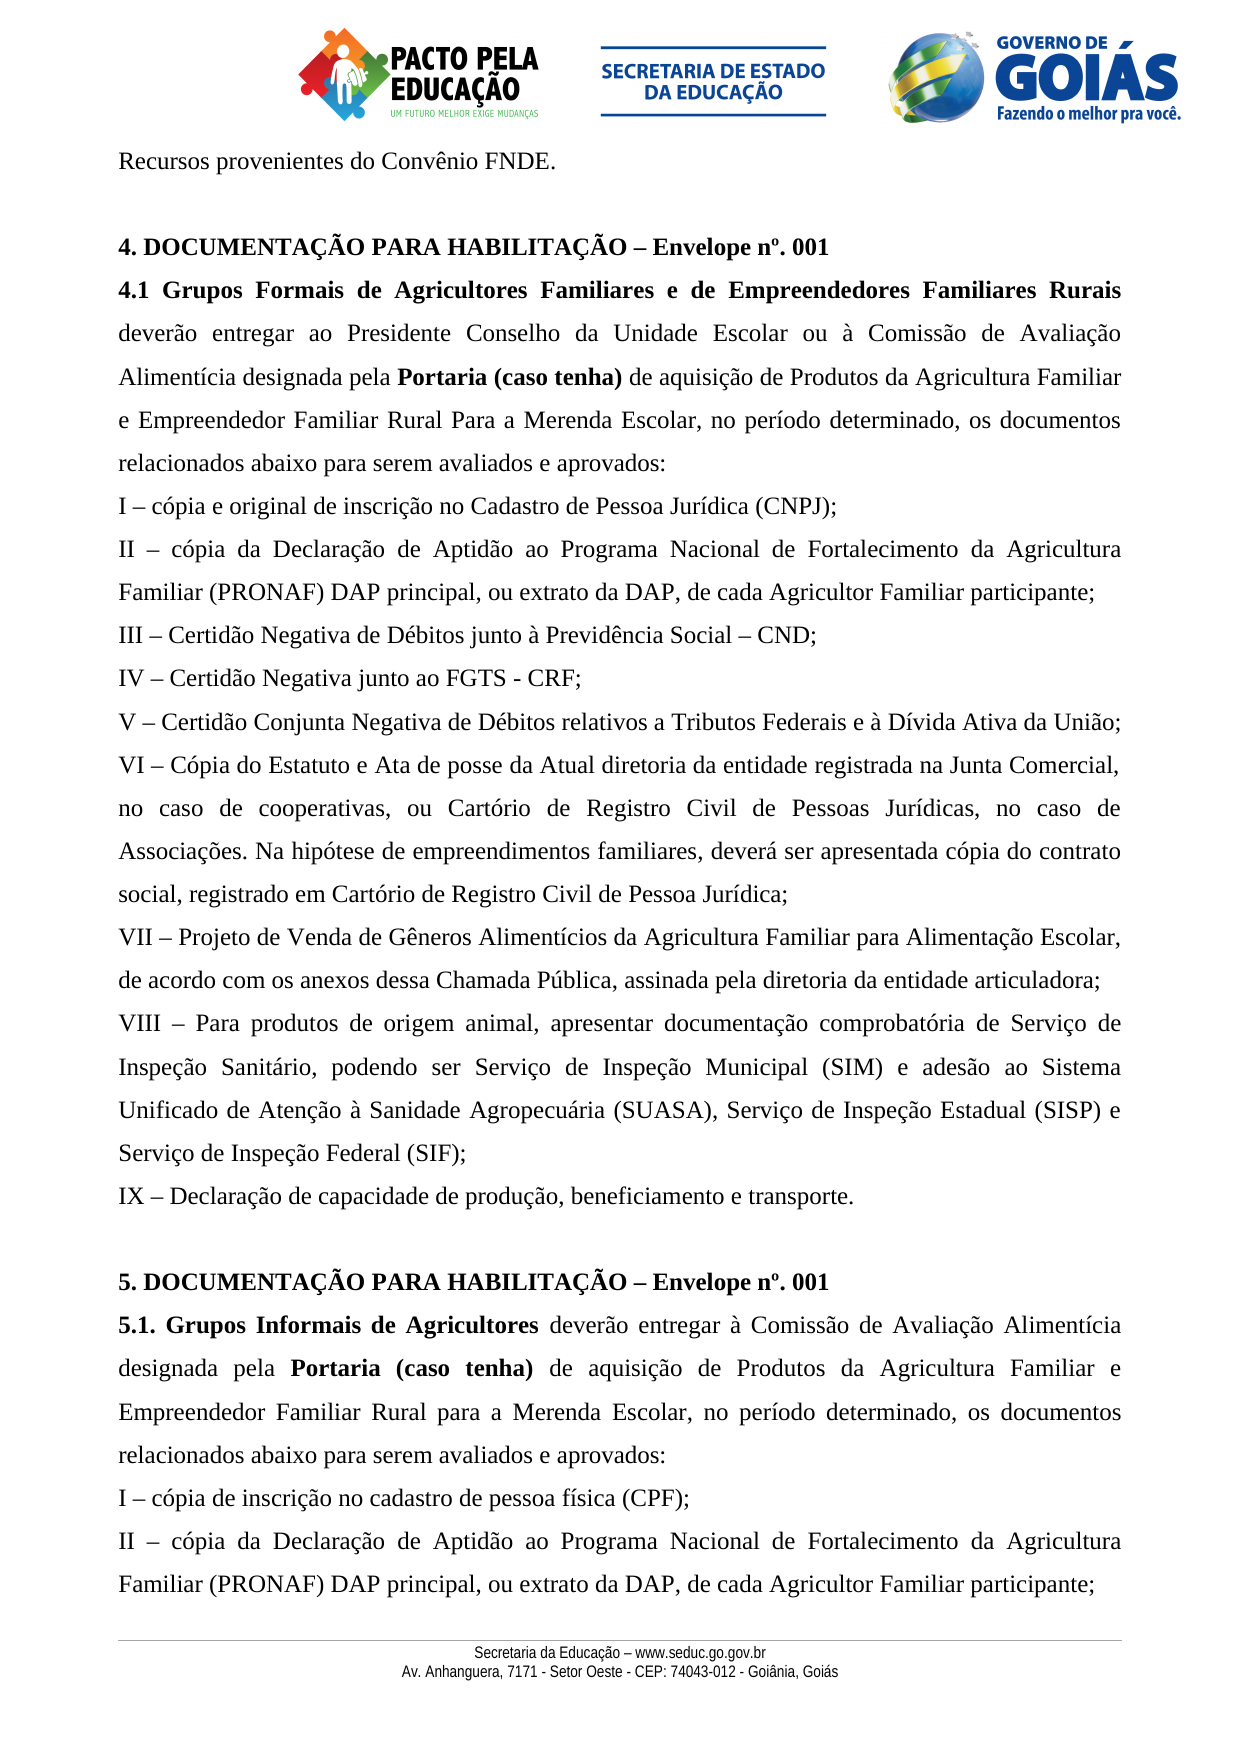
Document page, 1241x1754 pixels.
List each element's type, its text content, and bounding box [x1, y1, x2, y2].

text IX – Declaração de capacidade de produção, beneficiamento e transporte. [118, 1181, 1122, 1210]
text II – cópia da Declaração de Aptidão ao Programa Nacional de Fortalecimento da Agricultura Familiar (PRONAF) DAP principal, ou extrato da DAP, de cada Agricultor Familiar participante; [118, 534, 1122, 606]
text VIII – Para produtos de origem animal, apresentar documentação comprobatória de Serviço de Inspeção Sanitário, podendo ser Serviço de Inspeção Municipal (SIM) e adesão ao Sistema Unificado de Atenção à Sanidade Agropecuária (SUASA), Serviço de Inspeção Estadual (SISP) e Serviço de Inspeção Federal (SIF); [118, 1008, 1122, 1167]
text 4.1 Grupos Formais de Agricultores Familiares e de Empreendedores Familiares Rurais deverão entregar ao Presidente Conselho da Unidade Escolar ou à Comissão de Avaliação Alimentícia designada pela Portaria (caso tenha) de aquisição de Produtos da Agricultura Familiar e Empreendedor Familiar Rural Para a Merenda Escolar, no período determinado, os documentos relacionados abaixo para serem avaliados e aprovados: [118, 275, 1122, 477]
text VI – Cópia do Estatuto e Ata de posse da Atual diretoria da entidade registrada na Junta Comercial, no caso de cooperativas, ou Cartório de Registro Civil de Pessoas Jurídicas, no caso de Associações. Na hipótese de empreendimentos familiares, deverá ser apresentada cópia do contrato social, registrado em Cartório de Registro Civil de Pessoa Jurídica; [118, 750, 1122, 908]
text 4. DOCUMENTAÇÃO PARA HABILITAÇÃO – Envelope nº. 001 [118, 232, 1122, 261]
text V – Certidão Conjunta Negativa de Débitos relativos a Tributos Federais e à Dívida Ativa da União; [118, 707, 1122, 735]
text 5. DOCUMENTAÇÃO PARA HABILITAÇÃO – Envelope nº. 001 [118, 1267, 1122, 1296]
picture [289, 23, 1188, 132]
text VII – Projeto de Venda de Gêneros Alimentícios da Agricultura Familiar para Alimentação Escolar, de acordo com os anexos dessa Chamada Pública, assinada pela diretoria da entidade articuladora; [118, 922, 1122, 994]
text 5.1. Grupos Informais de Agricultores deverão entregar à Comissão de Avaliação Alimentícia designada pela Portaria (caso tenha) de aquisição de Produtos da Agricultura Familiar e Empreendedor Familiar Rural para a Merenda Escolar, no período determinado, os documentos relacionados abaixo para serem avaliados e aprovados: [118, 1310, 1122, 1468]
text III – Certidão Negativa de Débitos junto à Previdência Social – CND; [118, 620, 1122, 649]
text I – cópia e original de inscrição no Cadastro de Pessoa Jurídica (CNPJ); [118, 491, 1122, 520]
text IV – Certidão Negativa junto ao FGTS - CRF; [118, 663, 1122, 692]
text Recursos provenientes do Convênio FNDE. [118, 146, 1137, 175]
text II – cópia da Declaração de Aptidão ao Programa Nacional de Fortalecimento da Agricultura Familiar (PRONAF) DAP principal, ou extrato da DAP, de cada Agricultor Familiar participante; [118, 1526, 1122, 1598]
text I – cópia de inscrição no cadastro de pessoa física (CPF); [118, 1483, 1122, 1512]
